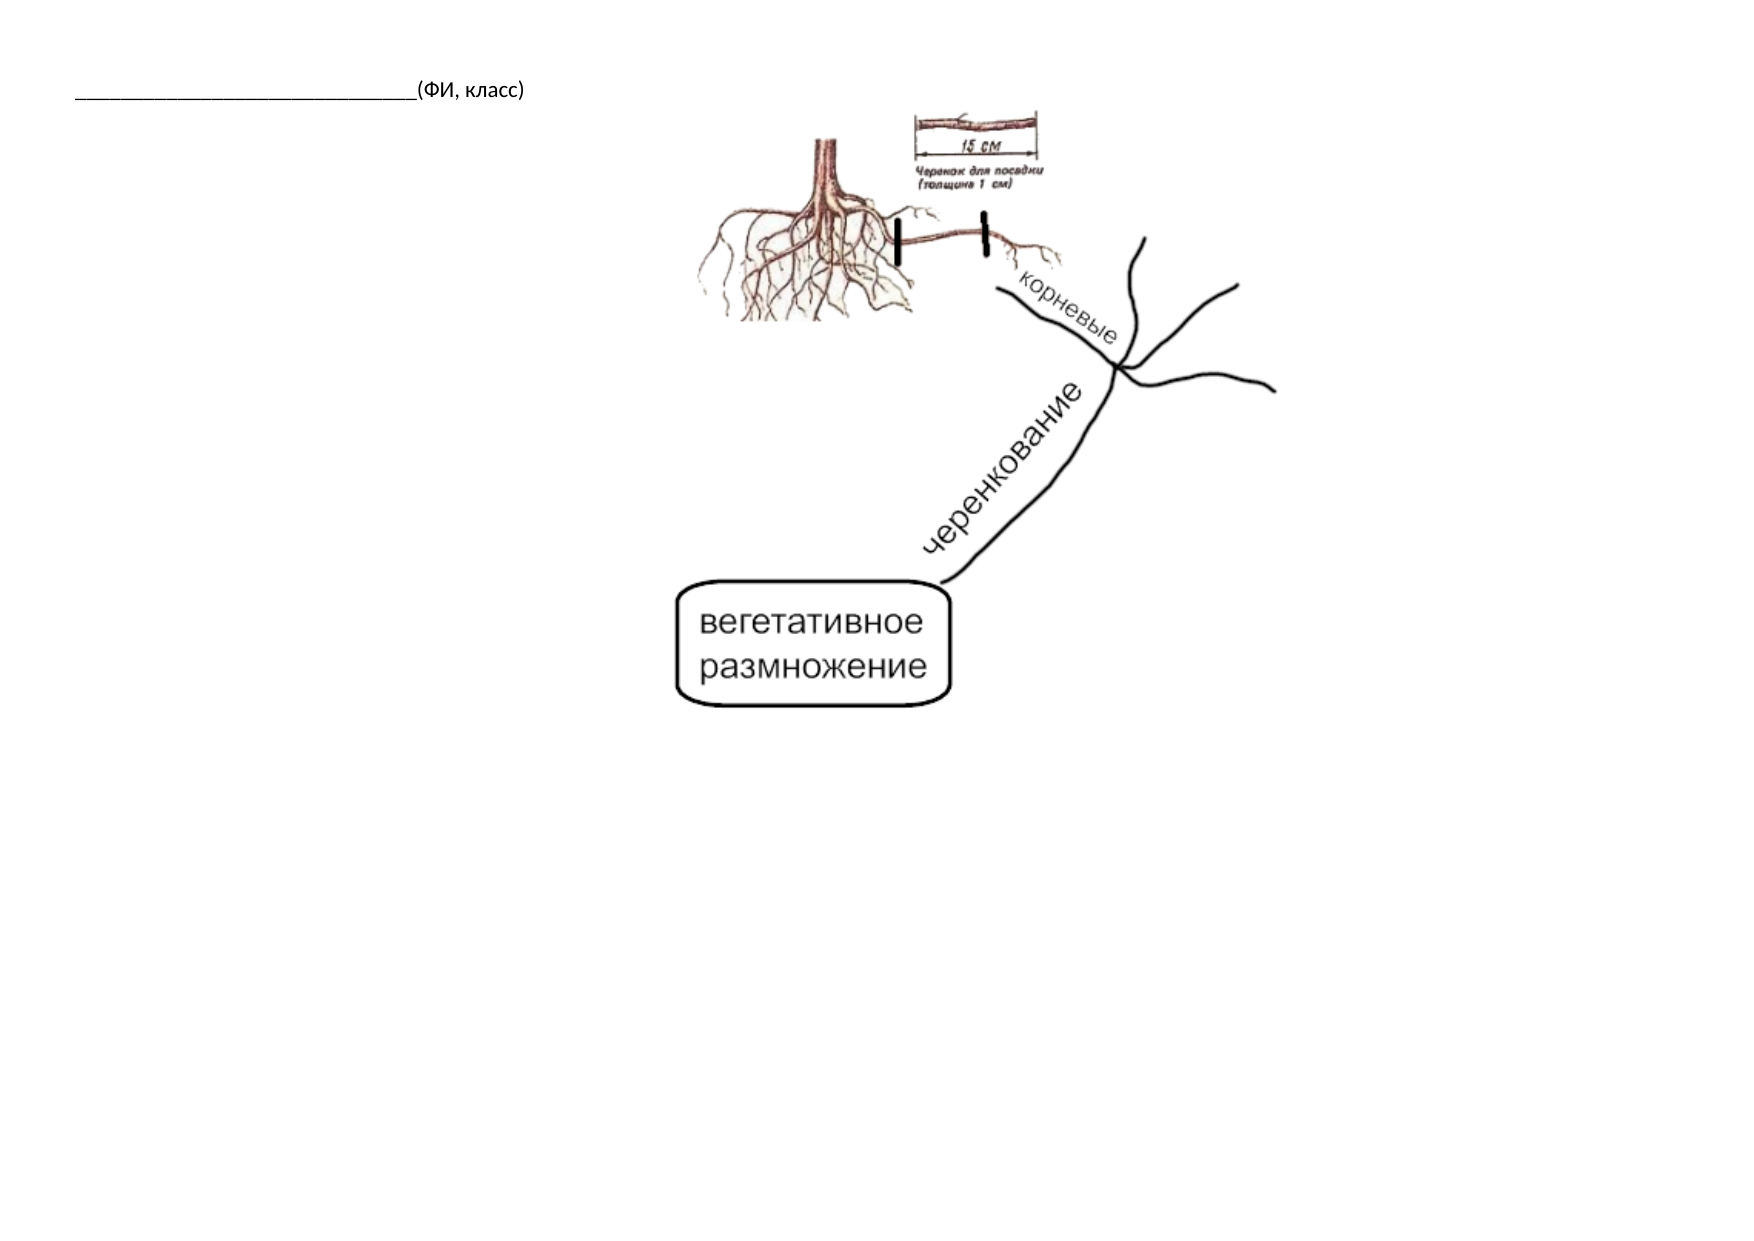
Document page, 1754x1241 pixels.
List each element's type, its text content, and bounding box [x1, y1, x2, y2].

picture [653, 80, 1284, 714]
text ______________________________(ФИ, класс) [75, 75, 1679, 103]
